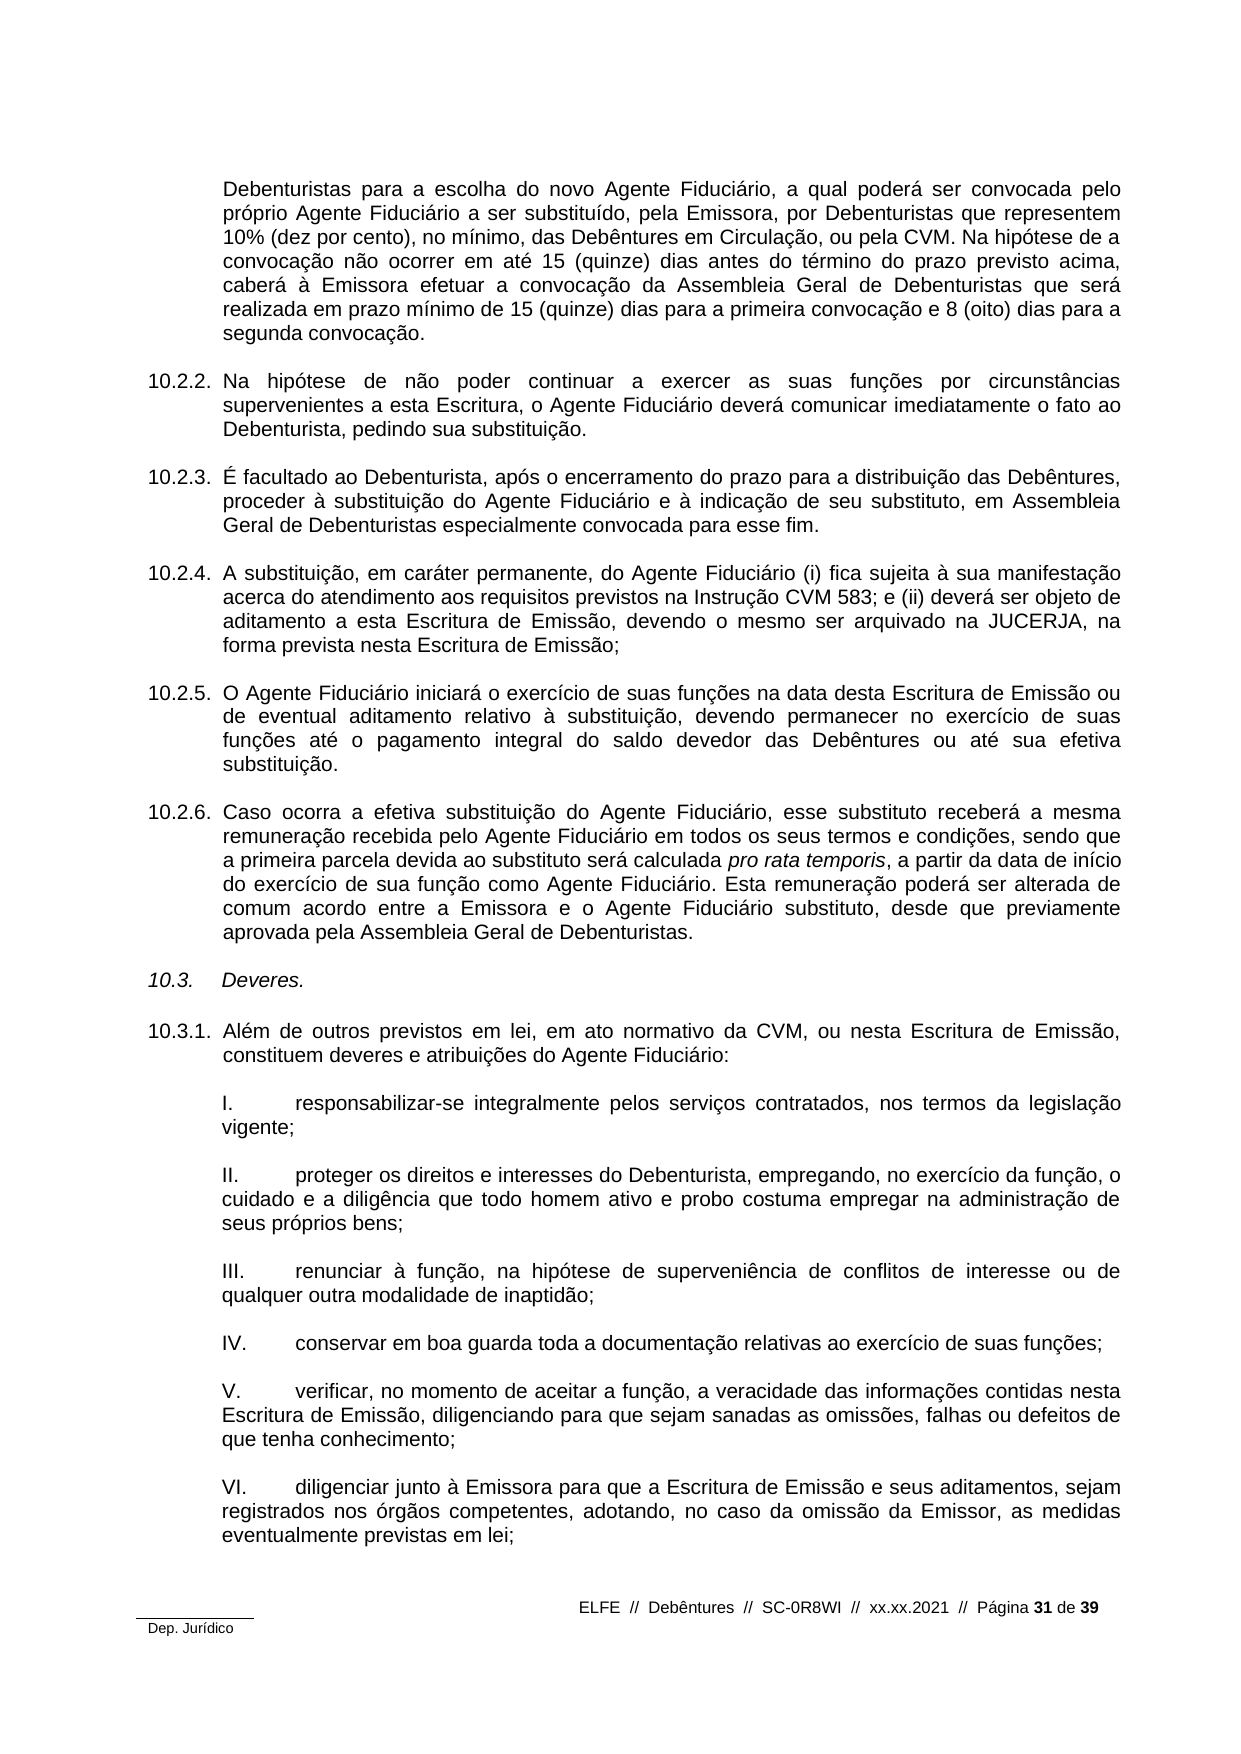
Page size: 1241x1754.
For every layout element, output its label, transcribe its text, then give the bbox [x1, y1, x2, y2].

list É facultado ao Debenturista, após o encerramento do prazo para a distribuição das Debêntures, proceder à substituição do Agente Fiduciário e à indicação de seu substituto, em Assembleia Geral de Debenturistas especialmente convocada para esse fim. [148, 465, 1122, 537]
list responsabilizar-se integralmente pelos serviços contratados, nos termos da legislação vigente; [222, 1091, 1122, 1139]
list Na hipótese de não poder continuar a exercer as suas funções por circunstâncias supervenientes a esta Escritura, o Agente Fiduciário deverá comunicar imediatamente o fato ao Debenturista, pedindo sua substituição. [148, 369, 1122, 441]
list proteger os direitos e interesses do Debenturista, empregando, no exercício da função, o cuidado e a diligência que todo homem ativo e probo costuma empregar na administração de seus próprios bens; [222, 1163, 1122, 1235]
list diligenciar junto à Emissora para que a Escritura de Emissão e seus aditamentos, sejam registrados nos órgãos competentes, adotando, no caso da omissão da Emissor, as medidas eventualmente previstas em lei; [222, 1474, 1122, 1546]
list renunciar à função, na hipótese de superveniência de conflitos de interesse ou de qualquer outra modalidade de inaptidão; [222, 1259, 1122, 1307]
list O Agente Fiduciário iniciará o exercício de suas funções na data desta Escritura de Emissão ou de eventual aditamento relativo à substituição, devendo permanecer no exercício de suas funções até o pagamento integral do saldo devedor das Debêntures ou até sua efetiva substituição. [148, 680, 1122, 776]
list A substituição, em caráter permanente, do Agente Fiduciário (i) fica sujeita à sua manifestação acerca do atendimento aos requisitos previstos na Instrução CVM 583; e (ii) deverá ser objeto de aditamento a esta Escritura de Emissão, devendo o mesmo ser arquivado na JUCERJA, na forma prevista nesta Escritura de Emissão; [148, 561, 1122, 656]
list Além de outros previstos em lei, em ato normativo da CVM, ou nesta Escritura de Emissão, constituem deveres e atribuições do Agente Fiduciário: [148, 1019, 1122, 1067]
list Caso ocorra a efetiva substituição do Agente Fiduciário, esse substituto receberá a mesma remuneração recebida pelo Agente Fiduciário em todos os seus termos e condições, sendo que a primeira parcela devida ao substituto será calculada pro rata temporis, a partir da data de início do exercício de sua função como Agente Fiduciário. Esta remuneração poderá ser alterada de comum acordo entre a Emissora e o Agente Fiduciário substituto, desde que previamente aprovada pela Assembleia Geral de Debenturistas. [148, 800, 1122, 944]
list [148, 177, 1122, 345]
list verificar, no momento de aceitar a função, a veracidade das informações contidas nesta Escritura de Emissão, diligenciando para que sejam sanadas as omissões, falhas ou defeitos de que tenha conhecimento; [222, 1379, 1122, 1451]
list conservar em boa guarda toda a documentação relativas ao exercício de suas funções; [222, 1331, 1122, 1355]
list Deveres. [148, 968, 1122, 992]
